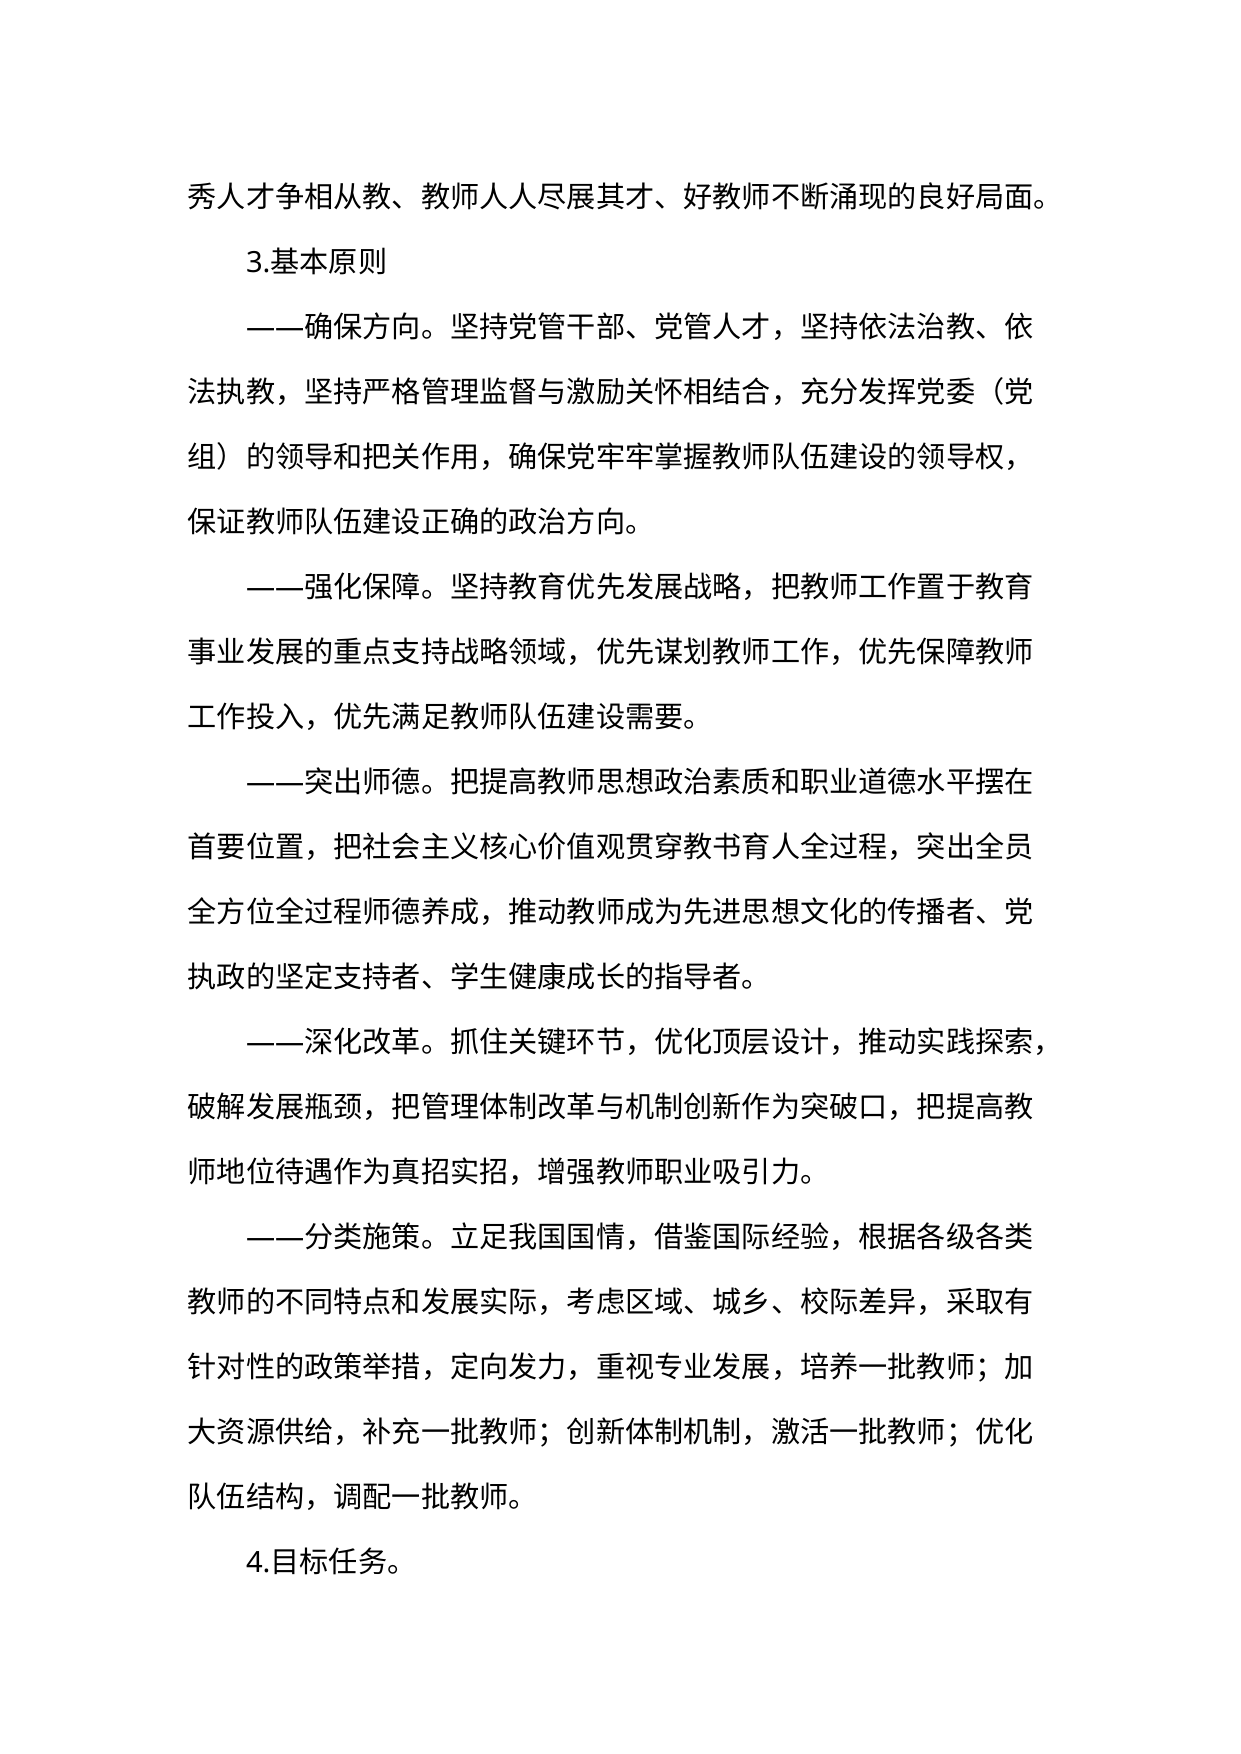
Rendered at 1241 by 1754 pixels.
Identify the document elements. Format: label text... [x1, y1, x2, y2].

text ——深化改革。抓住关键环节，优化顶层设计，推动实践探索，破解发展瓶颈，把管理体制改革与机制创新作为突破口，把提高教师地位待遇作为真招实招，增强教师职业吸引力。 [187, 1007, 1053, 1202]
text 4.目标任务。 [187, 1527, 1053, 1592]
text ——突出师德。把提高教师思想政治素质和职业道德水平摆在首要位置，把社会主义核心价值观贯穿教书育人全过程，突出全员全方位全过程师德养成，推动教师成为先进思想文化的传播者、党执政的坚定支持者、学生健康成长的指导者。 [187, 747, 1053, 1007]
text ——强化保障。坚持教育优先发展战略，把教师工作置于教育事业发展的重点支持战略领域，优先谋划教师工作，优先保障教师工作投入，优先满足教师队伍建设需要。 [187, 552, 1053, 747]
text ——确保方向。坚持党管干部、党管人才，坚持依法治教、依法执教，坚持严格管理监督与激励关怀相结合，充分发挥党委（党组）的领导和把关作用，确保党牢牢掌握教师队伍建设的领导权，保证教师队伍建设正确的政治方向。 [187, 292, 1053, 552]
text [187, 162, 1053, 227]
text ——分类施策。立足我国国情，借鉴国际经验，根据各级各类教师的不同特点和发展实际，考虑区域、城乡、校际差异，采取有针对性的政策举措，定向发力，重视专业发展，培养一批教师；加大资源供给，补充一批教师；创新体制机制，激活一批教师；优化队伍结构，调配一批教师。 [187, 1202, 1053, 1527]
text 3.基本原则 [187, 227, 1053, 292]
